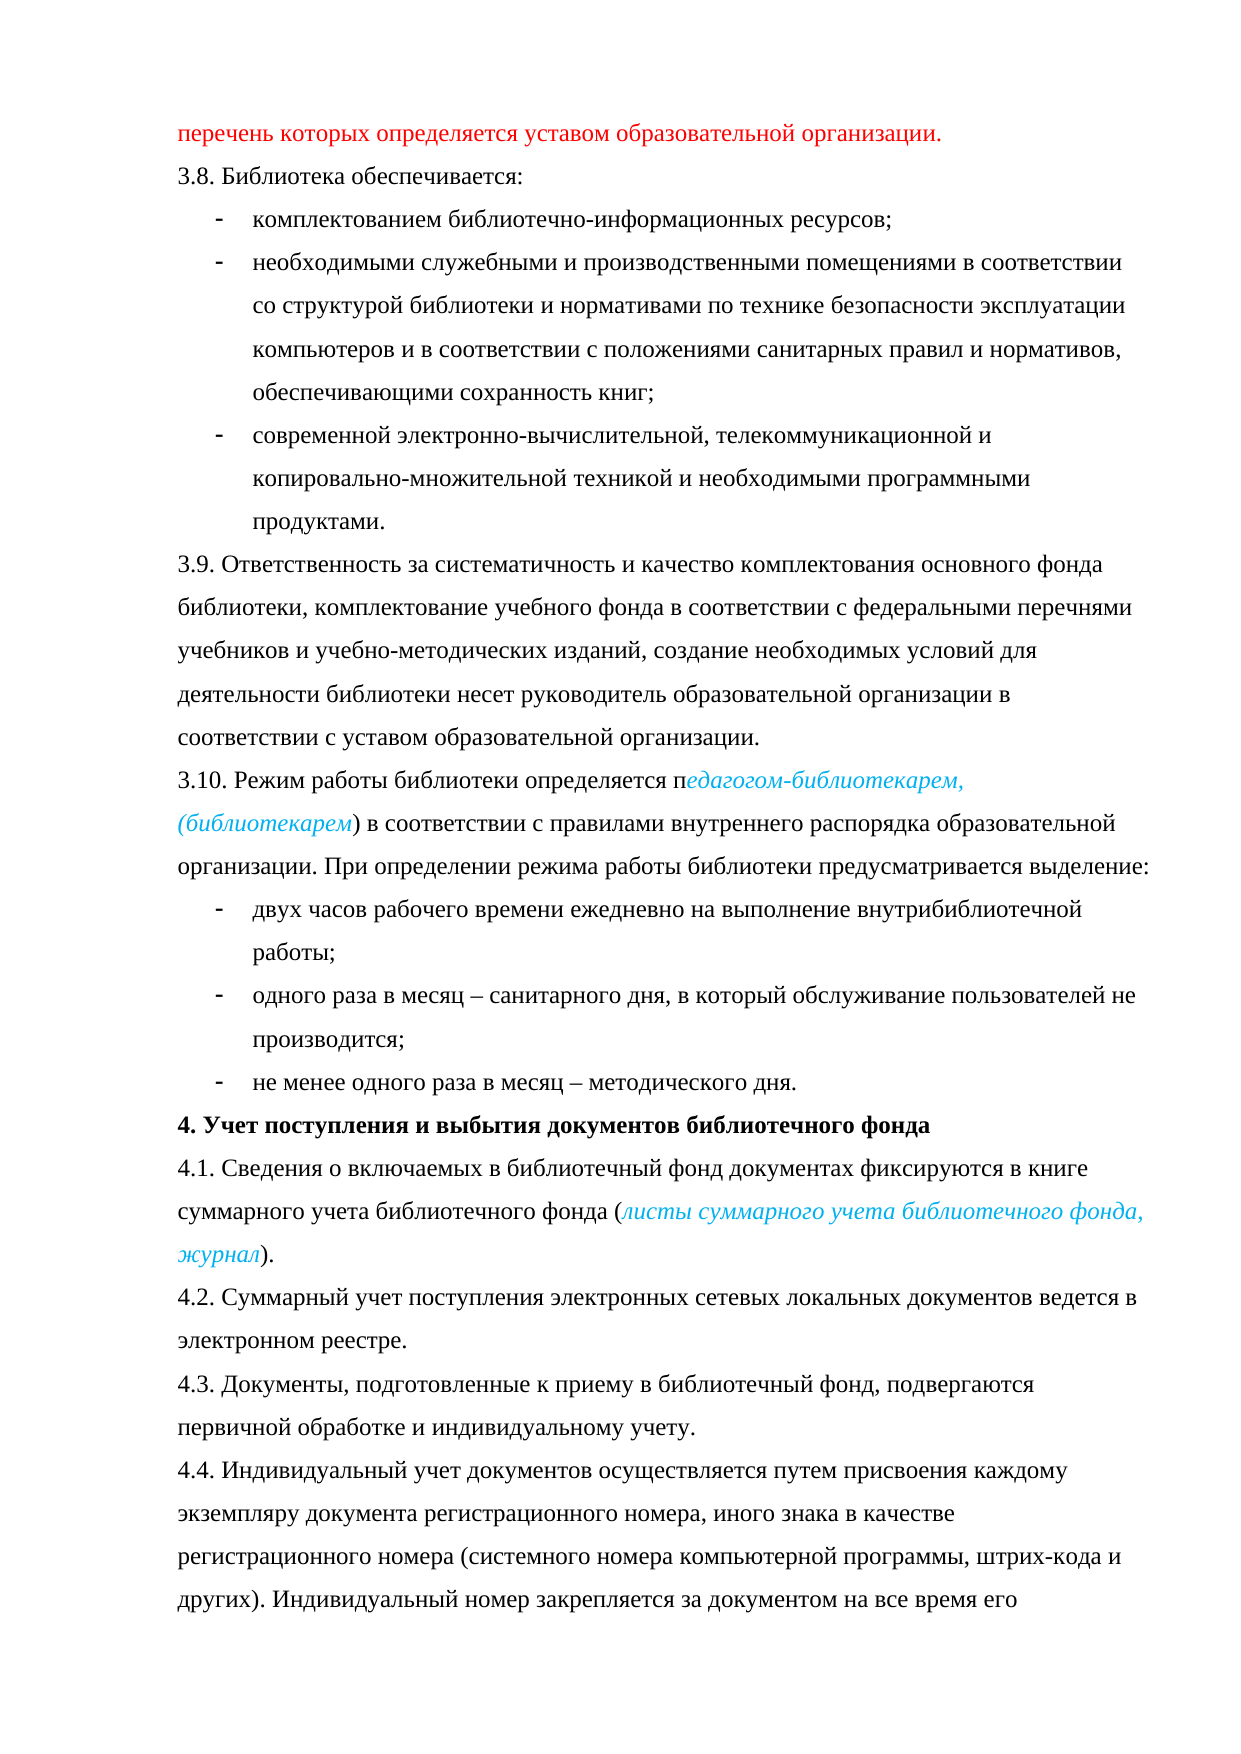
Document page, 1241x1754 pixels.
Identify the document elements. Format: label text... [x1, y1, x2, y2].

list современной электронно-вычислительной, телекоммуникационной и копировально-множительной техникой и необходимыми программными продуктами. [215, 420, 1152, 535]
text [177, 118, 1152, 147]
list необходимыми служебными и производственными помещениями в соответствии со структурой библиотеки и нормативами по технике безопасности эксплуатации компьютеров и в соответствии с положениями санитарных правил и нормативов, обеспечивающими сохранность книг; [215, 247, 1152, 406]
text 4.3. Документы, подготовленные к приему в библиотечный фонд, подвергаются первичной обработке и индивидуальному учету. [177, 1369, 1152, 1441]
list не менее одного раза в месяц – методического дня. [215, 1067, 1152, 1096]
text 4.1. Сведения о включаемых в библиотечный фонд документах фиксируются в книге суммарного учета библиотечного фонда (листы суммарного учета библиотечного фонда, журнал). [177, 1153, 1152, 1268]
text 3.8. Библиотека обеспечивается: [177, 161, 1152, 190]
text 4. Учет поступления и выбытия документов библиотечного фонда [177, 1110, 1152, 1139]
text 3.9. Ответственность за систематичность и качество комплектования основного фонда библиотеки, комплектование учебного фонда в соответствии с федеральными перечнями учебников и учебно-методических изданий, создание необходимых условий для деятельности библиотеки несет руководитель образовательной организации в соответствии с уставом образовательной организации. [177, 549, 1152, 751]
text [177, 1455, 1152, 1613]
text 3.10. Режим работы библиотеки определяется педагогом-библиотекарем, (библиотекарем) в соответствии с правилами внутреннего распорядка образовательной организации. При определении режима работы библиотеки предусматривается выделение: [177, 765, 1152, 880]
list двух часов рабочего времени ежедневно на выполнение внутрибиблиотечной работы; [215, 894, 1152, 966]
text 4.2. Суммарный учет поступления электронных сетевых локальных документов ведется в электронном реестре. [177, 1282, 1152, 1354]
list одного раза в месяц – санитарного дня, в который обслуживание пользователей не производится; [215, 981, 1152, 1052]
list комплектованием библиотечно-информационных ресурсов; [215, 204, 1152, 233]
